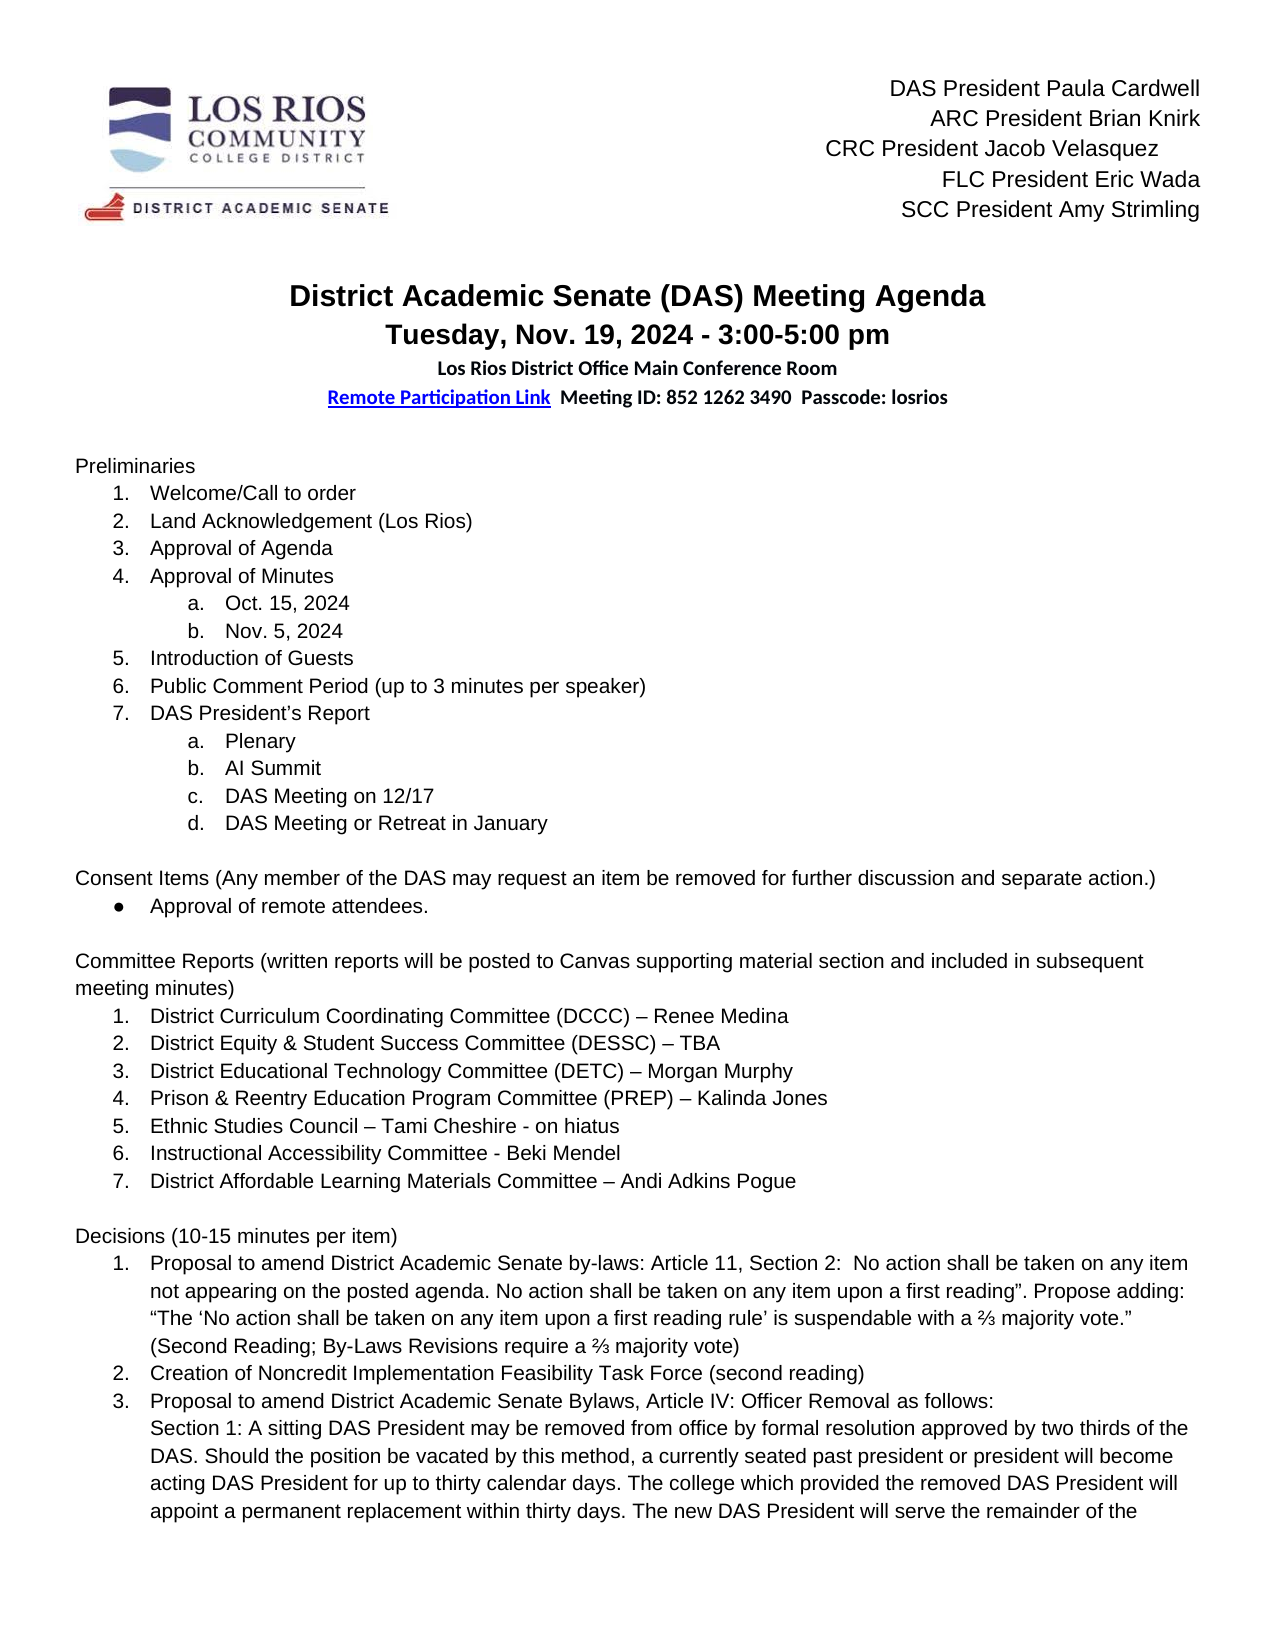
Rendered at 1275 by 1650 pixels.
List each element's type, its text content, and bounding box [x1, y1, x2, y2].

list Land Acknowledgement (Los Rios) [112, 509, 1200, 533]
list Proposal to amend District Academic Senate Bylaws, Article IV: Officer Removal as follows: [112, 1389, 1200, 1413]
list Ethnic Studies Council – Tami Cheshire - on hiatus [112, 1114, 1200, 1138]
list Introduction of Guests [112, 646, 1200, 670]
text Remote Participation Link Meeting ID: 852 1262 3490 Passcode: losrios [75, 384, 1200, 410]
list Plenary [187, 729, 1200, 753]
list DAS President’s Report [112, 701, 1200, 725]
list District Affordable Learning Materials Committee – Andi Adkins Pogue [112, 1169, 1200, 1193]
list District Curriculum Coordinating Committee (DCCC) – Renee Medina [112, 1004, 1200, 1028]
list Prison & Reentry Education Program Committee (PREP) – Kalinda Jones [112, 1086, 1200, 1110]
list District Equity & Student Success Committee (DESSC) – TBA [112, 1031, 1200, 1055]
list Nov. 5, 2024 [187, 619, 1200, 643]
picture [78, 78, 398, 226]
list Approval of Minutes [112, 564, 1200, 588]
text Tuesday, Nov. 19, 2024 - 3:00-5:00 pm [75, 318, 1200, 351]
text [150, 1416, 1200, 1523]
text Consent Items (Any member of the DAS may request an item be removed for further discussion and separate action.) [75, 866, 1200, 890]
text Committee Reports (written reports will be posted to Canvas supporting material section and included in subsequent meeting minutes) [75, 949, 1200, 1000]
list DAS Meeting on 12/17 [187, 784, 1200, 808]
text Decisions (10-15 minutes per item) [75, 1224, 1200, 1248]
list Oct. 15, 2024 [187, 591, 1200, 615]
list AI Summit [187, 756, 1200, 780]
list District Educational Technology Committee (DETC) – Morgan Murphy [112, 1059, 1200, 1083]
list Welcome/Call to order [112, 481, 1200, 505]
text Preliminaries [75, 454, 1200, 478]
list Public Comment Period (up to 3 minutes per speaker) [112, 674, 1200, 698]
list Proposal to amend District Academic Senate by-laws: Article 11, Section 2: No action shall be taken on any item not appearing on the posted agenda. No action shall be taken on any item upon a first reading”. Propose adding: “The ‘No action shall be taken on any item upon a first reading rule’ is suspendable with a ⅔ majority vote.” (Second Reading; By-Laws Revisions require a ⅔ majority vote) [112, 1251, 1200, 1358]
list Creation of Noncredit Implementation Feasibility Task Force (second reading) [112, 1361, 1200, 1385]
list DAS Meeting or Retreat in January [187, 811, 1200, 835]
list Instructional Accessibility Committee - Beki Mendel [112, 1141, 1200, 1165]
list Approval of remote attendees. [112, 894, 1200, 918]
text District Academic Senate (DAS) Meeting Agenda [75, 278, 1200, 313]
text Los Rios District Office Main Conference Room [75, 355, 1200, 381]
list Approval of Agenda [112, 536, 1200, 560]
